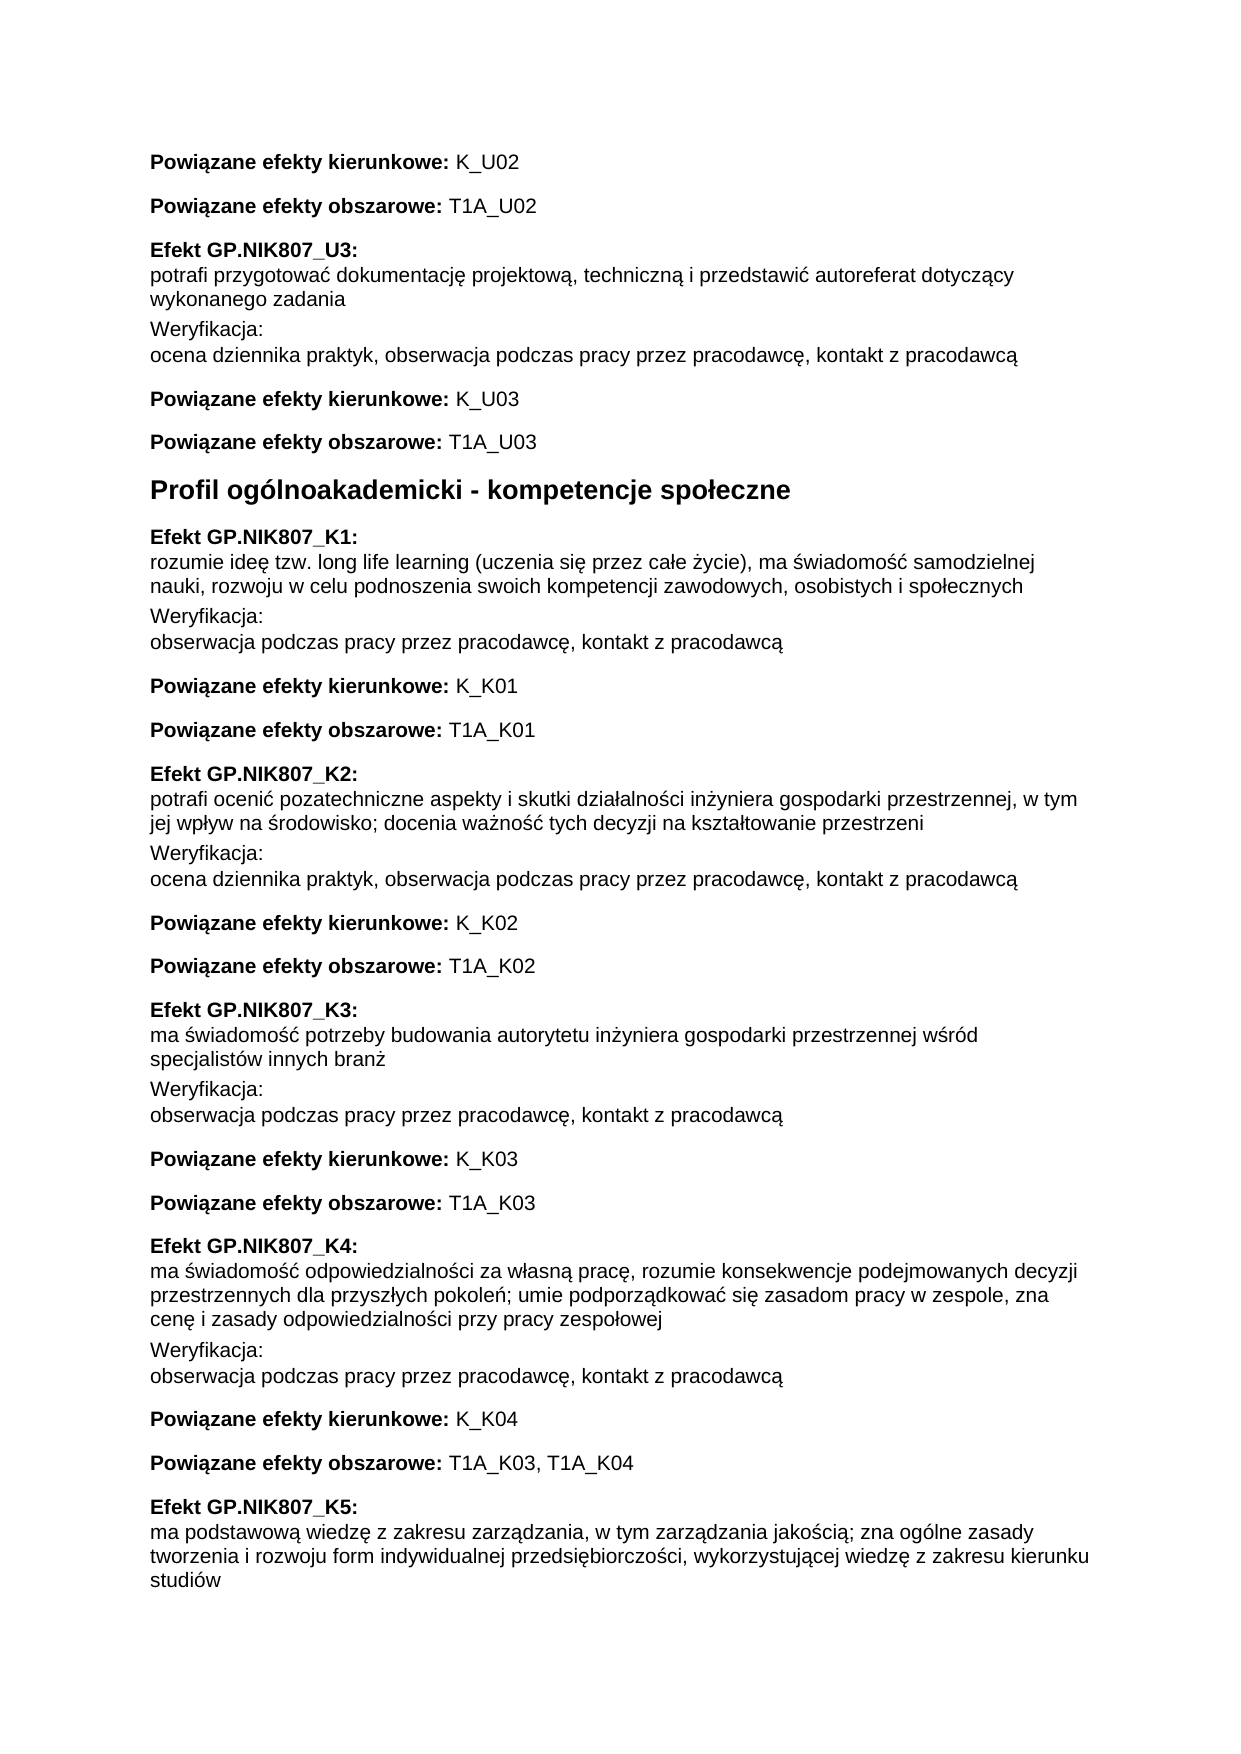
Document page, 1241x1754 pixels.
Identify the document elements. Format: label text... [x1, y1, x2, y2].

text rozumie ideę tzw. long life learning (uczenia się przez całe życie), ma świadomość samodzielnej nauki, rozwoju w celu podnoszenia swoich kompetencji zawodowych, osobistych i społecznych [150, 550, 1090, 598]
text ocena dziennika praktyk, obserwacja podczas pracy przez pracodawcę, kontakt z pracodawcą [150, 343, 1090, 367]
text Powiązane efekty kierunkowe: K_K04 [150, 1407, 1090, 1431]
text ma podstawową wiedzę z zakresu zarządzania, w tym zarządzania jakością; zna ogólne zasady tworzenia i rozwoju form indywidualnej przedsiębiorczości, wykorzystującej wiedzę z zakresu kierunku studiów [150, 1520, 1090, 1592]
text Powiązane efekty obszarowe: T1A_K02 [150, 954, 1090, 978]
text obserwacja podczas pracy przez pracodawcę, kontakt z pracodawcą [150, 630, 1090, 654]
text Efekt GP.NIK807_K3: [150, 998, 1090, 1022]
text Powiązane efekty kierunkowe: K_K02 [150, 910, 1090, 934]
text potrafi przygotować dokumentację projektową, techniczną i przedstawić autoreferat dotyczący wykonanego zadania [150, 262, 1090, 310]
text Efekt GP.NIK807_K5: [150, 1495, 1090, 1519]
text Powiązane efekty obszarowe: T1A_K03, T1A_K04 [150, 1451, 1090, 1475]
text Weryfikacja: [150, 1077, 1090, 1101]
text potrafi ocenić pozatechniczne aspekty i skutki działalności inżyniera gospodarki przestrzennej, w tym jej wpływ na środowisko; docenia ważność tych decyzji na kształtowanie przestrzeni [150, 786, 1090, 834]
text Weryfikacja: [150, 317, 1090, 341]
text Efekt GP.NIK807_K1: [150, 525, 1090, 549]
text ma świadomość odpowiedzialności za własną pracę, rozumie konsekwencje podejmowanych decyzji przestrzennych dla przyszłych pokoleń; umie podporządkować się zasadom pracy w zespole, zna cenę i zasady odpowiedzialności przy pracy zespołowej [150, 1259, 1090, 1331]
text Powiązane efekty obszarowe: T1A_U02 [150, 194, 1090, 218]
subtitle Profil ogólnoakademicki - kompetencje społeczne [150, 474, 1090, 505]
text Powiązane efekty kierunkowe: K_U03 [150, 386, 1090, 410]
text Powiązane efekty obszarowe: T1A_U03 [150, 430, 1090, 454]
text Powiązane efekty obszarowe: T1A_K01 [150, 718, 1090, 742]
text obserwacja podczas pracy przez pracodawcę, kontakt z pracodawcą [150, 1103, 1090, 1127]
text Efekt GP.NIK807_K4: [150, 1234, 1090, 1258]
text Powiązane efekty kierunkowe: K_K03 [150, 1147, 1090, 1171]
text Efekt GP.NIK807_K2: [150, 761, 1090, 785]
text Efekt GP.NIK807_U3: [150, 237, 1090, 261]
text Weryfikacja: [150, 841, 1090, 864]
text Weryfikacja: [150, 604, 1090, 628]
text Powiązane efekty obszarowe: T1A_K03 [150, 1191, 1090, 1214]
text Powiązane efekty kierunkowe: K_K01 [150, 674, 1090, 698]
text obserwacja podczas pracy przez pracodawcę, kontakt z pracodawcą [150, 1363, 1090, 1387]
text ocena dziennika praktyk, obserwacja podczas pracy przez pracodawcę, kontakt z pracodawcą [150, 867, 1090, 891]
text Powiązane efekty kierunkowe: K_U02 [150, 150, 1090, 174]
text Weryfikacja: [150, 1337, 1090, 1361]
text ma świadomość potrzeby budowania autorytetu inżyniera gospodarki przestrzennej wśród specjalistów innych branż [150, 1023, 1090, 1071]
